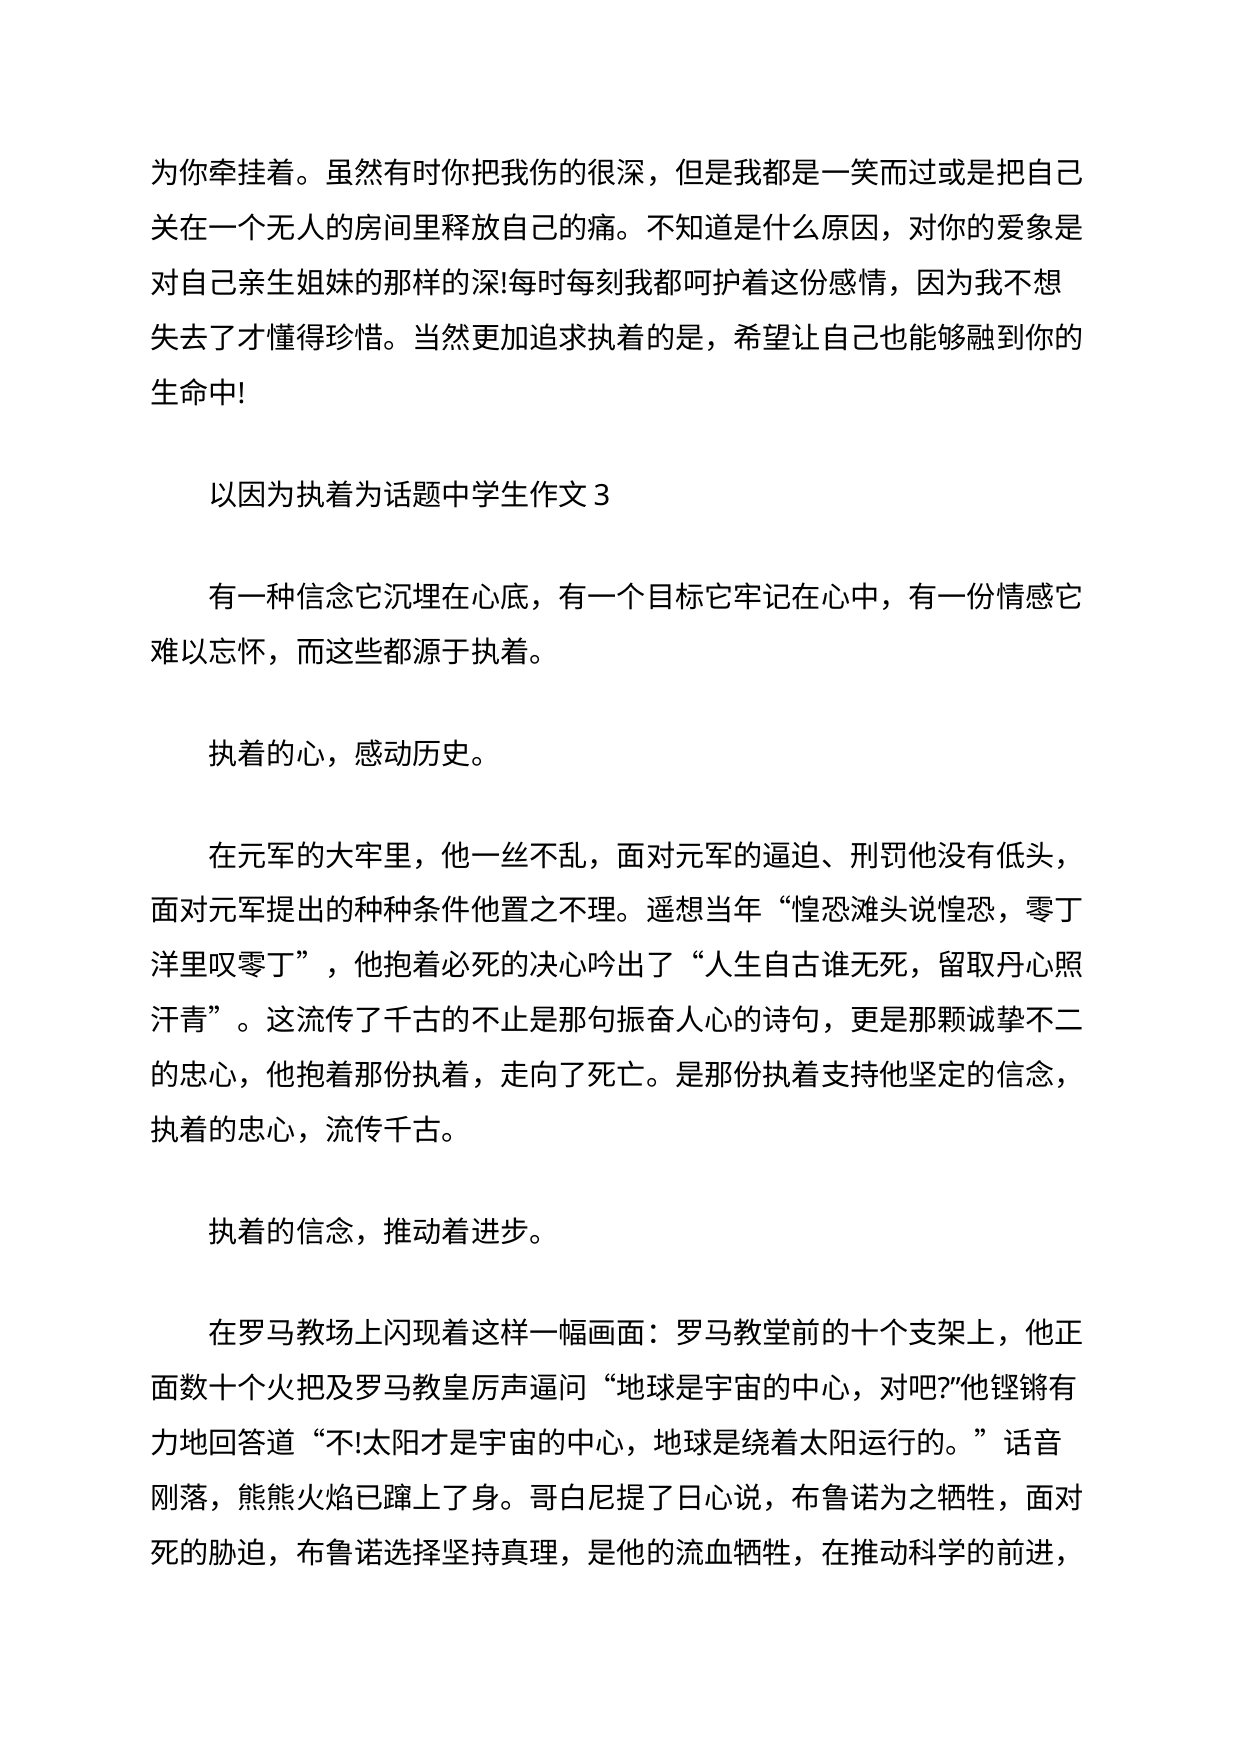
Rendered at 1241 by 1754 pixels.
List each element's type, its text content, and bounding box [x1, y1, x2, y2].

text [150, 1310, 1090, 1572]
text 以因为执着为话题中学生作文3 [150, 472, 1090, 514]
text 执着的心，感动历史。 [150, 730, 1090, 773]
text 执着的信念，推动着进步。 [150, 1208, 1090, 1251]
text 在元军的大牢里，他一丝不乱，面对元军的逼迫、刑罚他没有低头，面对元军提出的种种条件他置之不理。遥想当年“惶恐滩头说惶恐，零丁洋里叹零丁”，他抱着必死的决心吟出了“人生自古谁无死，留取丹心照汗青”。这流传了千古的不止是那句振奋人心的诗句，更是那颗诚挚不二的忠心，他抱着那份执着，走向了死亡。是那份执着支持他坚定的信念，执着的忠心，流传千古。 [150, 832, 1090, 1149]
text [150, 150, 1090, 412]
text 有一种信念它沉埋在心底，有一个目标它牢记在心中，有一份情感它难以忘怀，而这些都源于执着。 [150, 574, 1090, 671]
